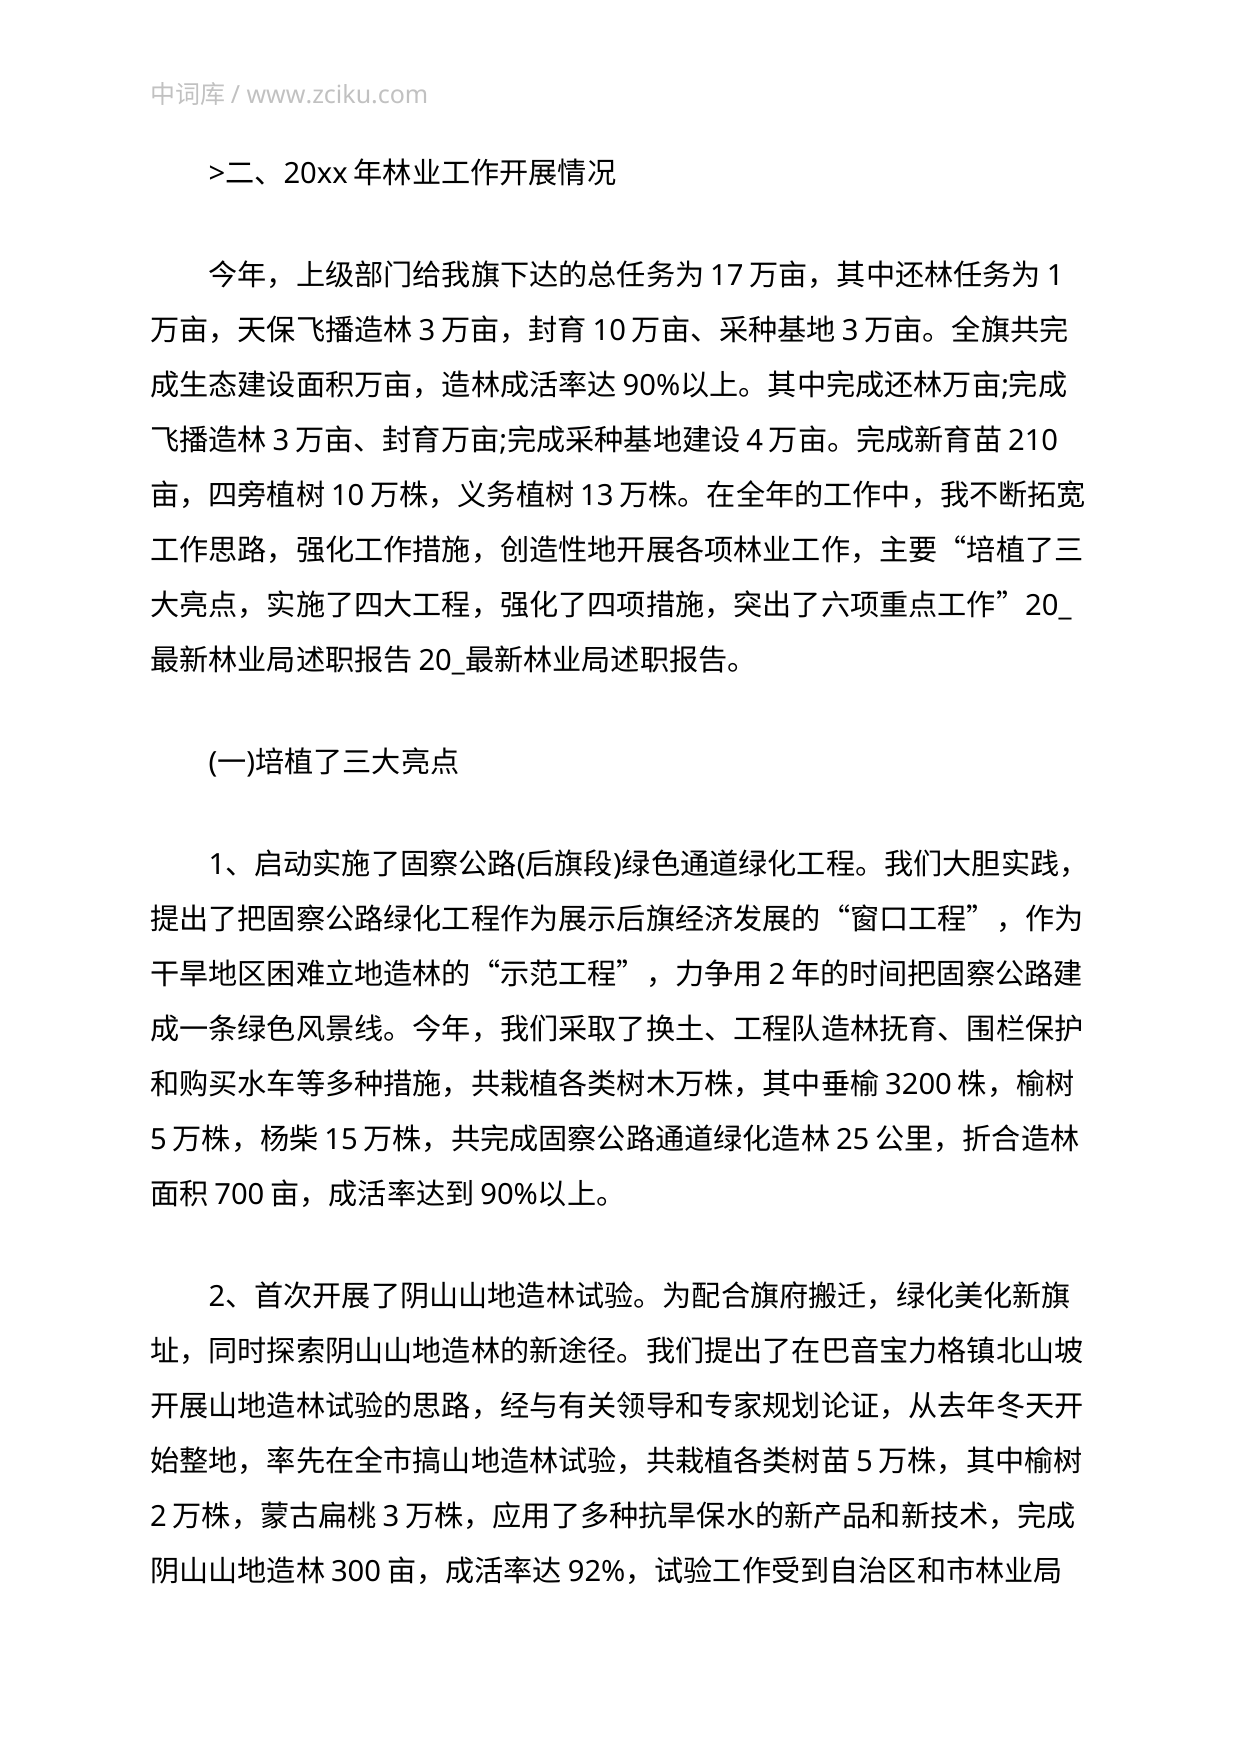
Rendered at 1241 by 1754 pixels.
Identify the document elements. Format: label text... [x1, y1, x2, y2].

text 今年，上级部门给我旗下达的总任务为17万亩，其中还林任务为1万亩，天保飞播造林3万亩，封育10万亩、采种基地3万亩。全旗共完成生态建设面积万亩，造林成活率达90%以上。其中完成还林万亩;完成飞播造林3万亩、封育万亩;完成采种基地建设4万亩。完成新育苗210亩，四旁植树10万株，义务植树13万株。在全年的工作中，我不断拓宽工作思路，强化工作措施，创造性地开展各项林业工作，主要“培植了三大亮点，实施了四大工程，强化了四项措施，突出了六项重点工作”20_最新林业局述职报告20_最新林业局述职报告。 [150, 252, 1090, 679]
text 1、启动实施了固察公路(后旗段)绿色通道绿化工程。我们大胆实践，提出了把固察公路绿化工程作为展示后旗经济发展的“窗口工程”，作为干旱地区困难立地造林的“示范工程”，力争用2年的时间把固察公路建成一条绿色风景线。今年，我们采取了换土、工程队造林抚育、围栏保护和购买水车等多种措施，共栽植各类树木万株，其中垂榆3200株，榆树5万株，杨柴15万株，共完成固察公路通道绿化造林25公里，折合造林面积700亩，成活率达到90%以上。 [150, 841, 1090, 1213]
text (一)培植了三大亮点 [150, 739, 1090, 781]
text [150, 1273, 1090, 1590]
text >二、20xx年林业工作开展情况 [150, 150, 1090, 192]
